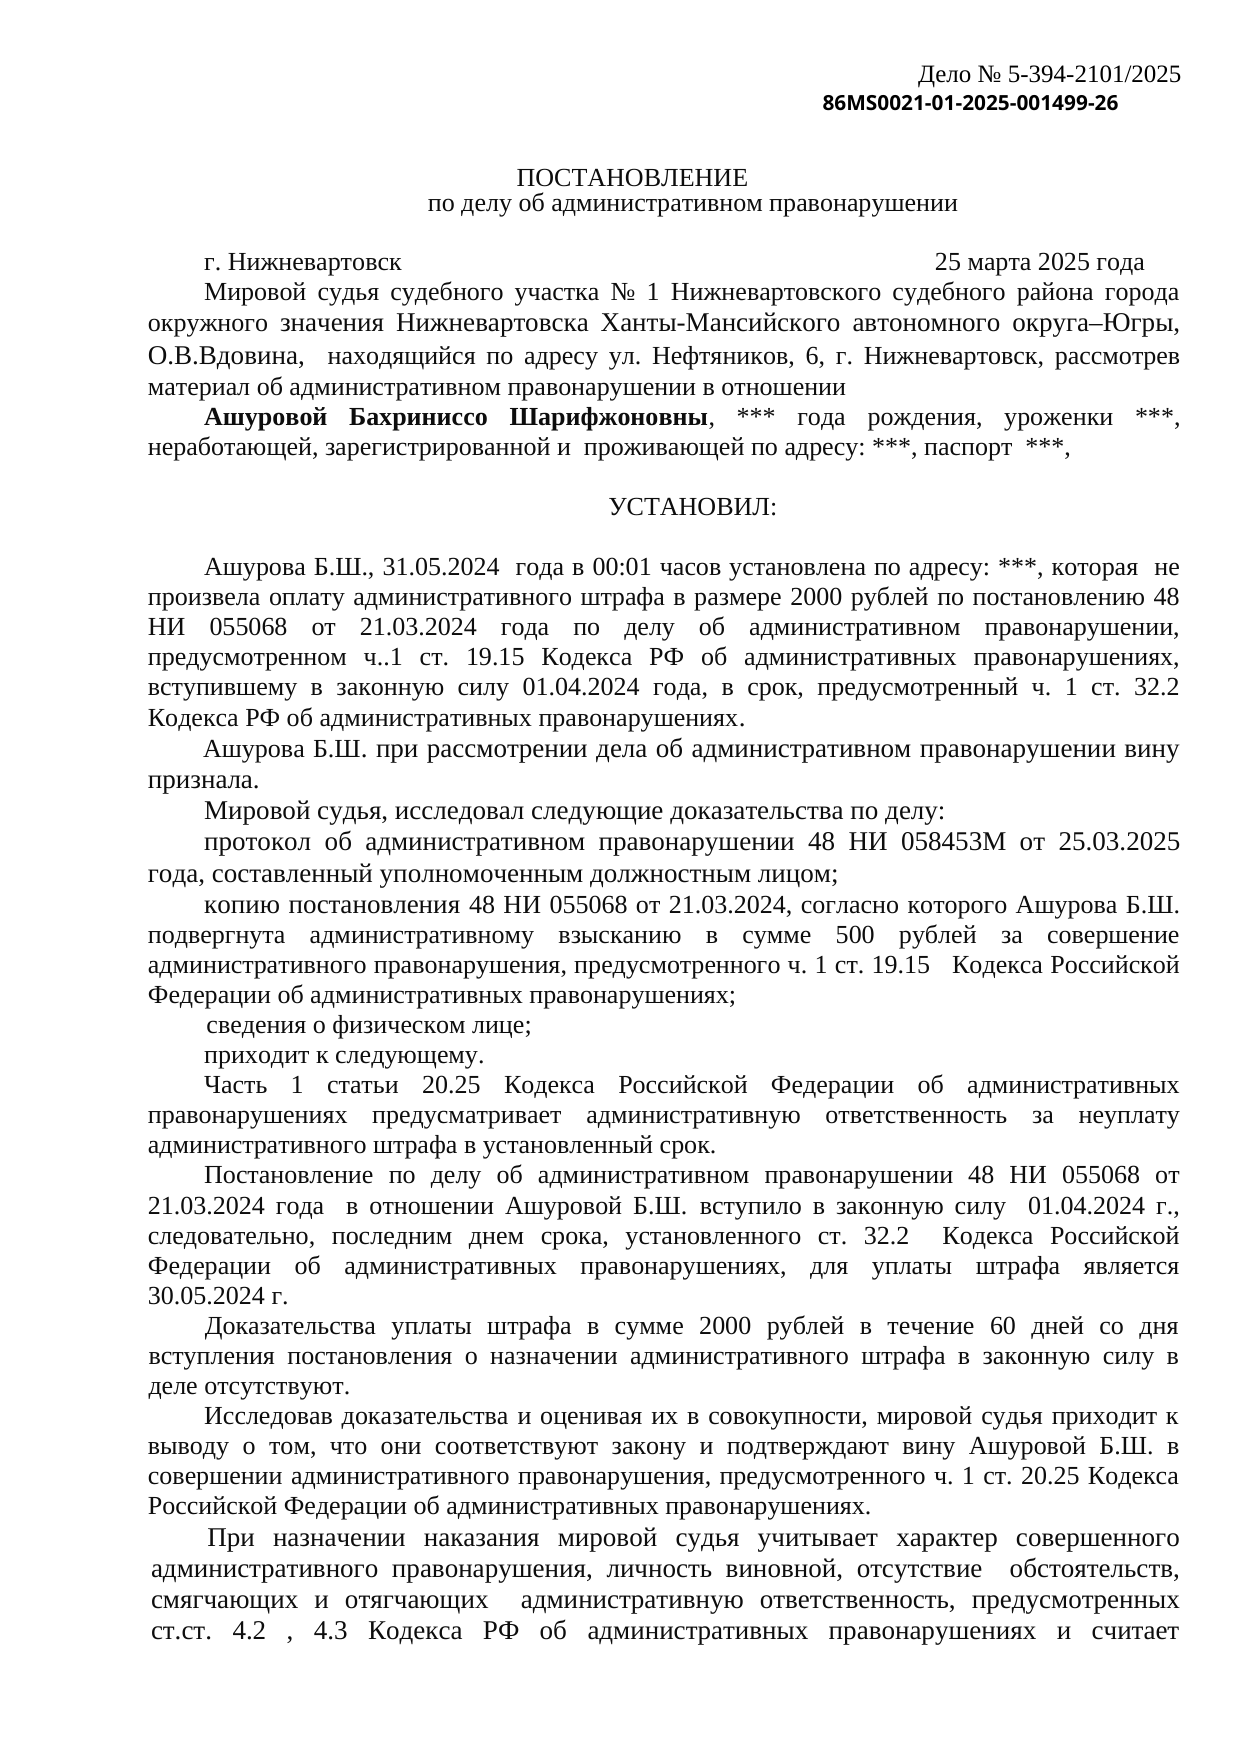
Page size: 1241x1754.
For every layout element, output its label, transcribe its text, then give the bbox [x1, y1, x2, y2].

text Доказательства уплаты штрафа в сумме 2000 рублей в течение 60 дней со дня вступления постановления о назначении административного штрафа в законную силу в деле отсутствуют. [148, 1310, 1181, 1400]
text приходит к следующему. [148, 1039, 1181, 1069]
text копию постановления 48 НИ 055068 от 21.03.2024, согласно которого Ашурова Б.Ш. подвергнута административному взысканию в сумме 500 рублей за совершение административного правонарушения, предусмотренного ч. 1 ст. 19.15 Кодекса Российской Федерации об административных правонарушениях; [148, 888, 1181, 1009]
text г. Нижневартовск 25 марта 2025 года [148, 246, 1182, 276]
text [151, 1521, 1181, 1645]
text 86MS0021-01-2025-001499-26 [811, 88, 1181, 116]
text Ашурова Б.Ш., 31.05.2024 года в 00:01 часов установлена по адресу: ***, которая не произвела оплату административного штрафа в размере 2000 рублей по постановлению 48 НИ 055068 от 21.03.2024 года по делу об административном правонарушении, предусмотренном ч..1 ст. 19.15 Кодекса РФ об административных правонарушениях, вступившему в законную силу 01.04.2024 года, в срок, предусмотренный ч. 1 ст. 32.2 Кодекса РФ об административных правонарушениях. [148, 551, 1181, 732]
text ПОСТАНОВЛЕНИЕ [443, 166, 1182, 191]
text Мировой судья, исследовал следующие доказательства по делу: [150, 794, 1181, 826]
title Дело № 5-394-2101/2025 [148, 59, 1181, 88]
text Постановление по делу об административном правонарушении 48 НИ 055068 от 21.03.2024 года в отношении Ашуровой Б.Ш. вступило в законную силу 01.04.2024 г., следовательно, последним днем срока, установленного ст. 32.2 Кодекса Российской Федерации об административных правонарушениях, для уплаты штрафа является 30.05.2024 г. [148, 1159, 1181, 1310]
text УСТАНОВИЛ: [148, 491, 1181, 521]
text Мировой судья судебного участка № 1 Нижневартовского судебного района города окружного значения Нижневартовска Ханты-Мансийского автономного округа–Югры, О.В.Вдовина, находящийся по адресу ул. Нефтяников, 6, г. Нижневартовск, рассмотрев материал об административном правонарушении в отношении [148, 276, 1181, 401]
text протокол об административном правонарушении 48 НИ 058453М от 25.03.2025 года, составленный уполномоченным должностным лицом; [148, 826, 1181, 888]
text Исследовав доказательства и оценивая их в совокупности, мировой судья приходит к выводу о том, что они соответствуют закону и подтверждают вину Ашуровой Б.Ш. в совершении административного правонарушения, предусмотренного ч. 1 ст. 20.25 Кодекса Российской Федерации об административных правонарушениях. [148, 1400, 1181, 1520]
text Часть 1 статьи 20.25 Кодекса Российской Федерации об административных правонарушениях предусматривает административную ответственность за неуплату административного штрафа в установленный срок. [148, 1069, 1181, 1159]
text сведения о физическом лице; [148, 1009, 1181, 1039]
text по делу об административном правонарушении [148, 191, 1182, 216]
text Ашурова Б.Ш. при рассмотрении дела об административном правонарушении вину признала. [148, 732, 1181, 794]
text Ашуровой Бахриниссо Шарифжоновны, *** года рождения, уроженки ***, неработающей, зарегистрированной и проживающей по адресу: ***, паспорт ***, [148, 401, 1181, 461]
